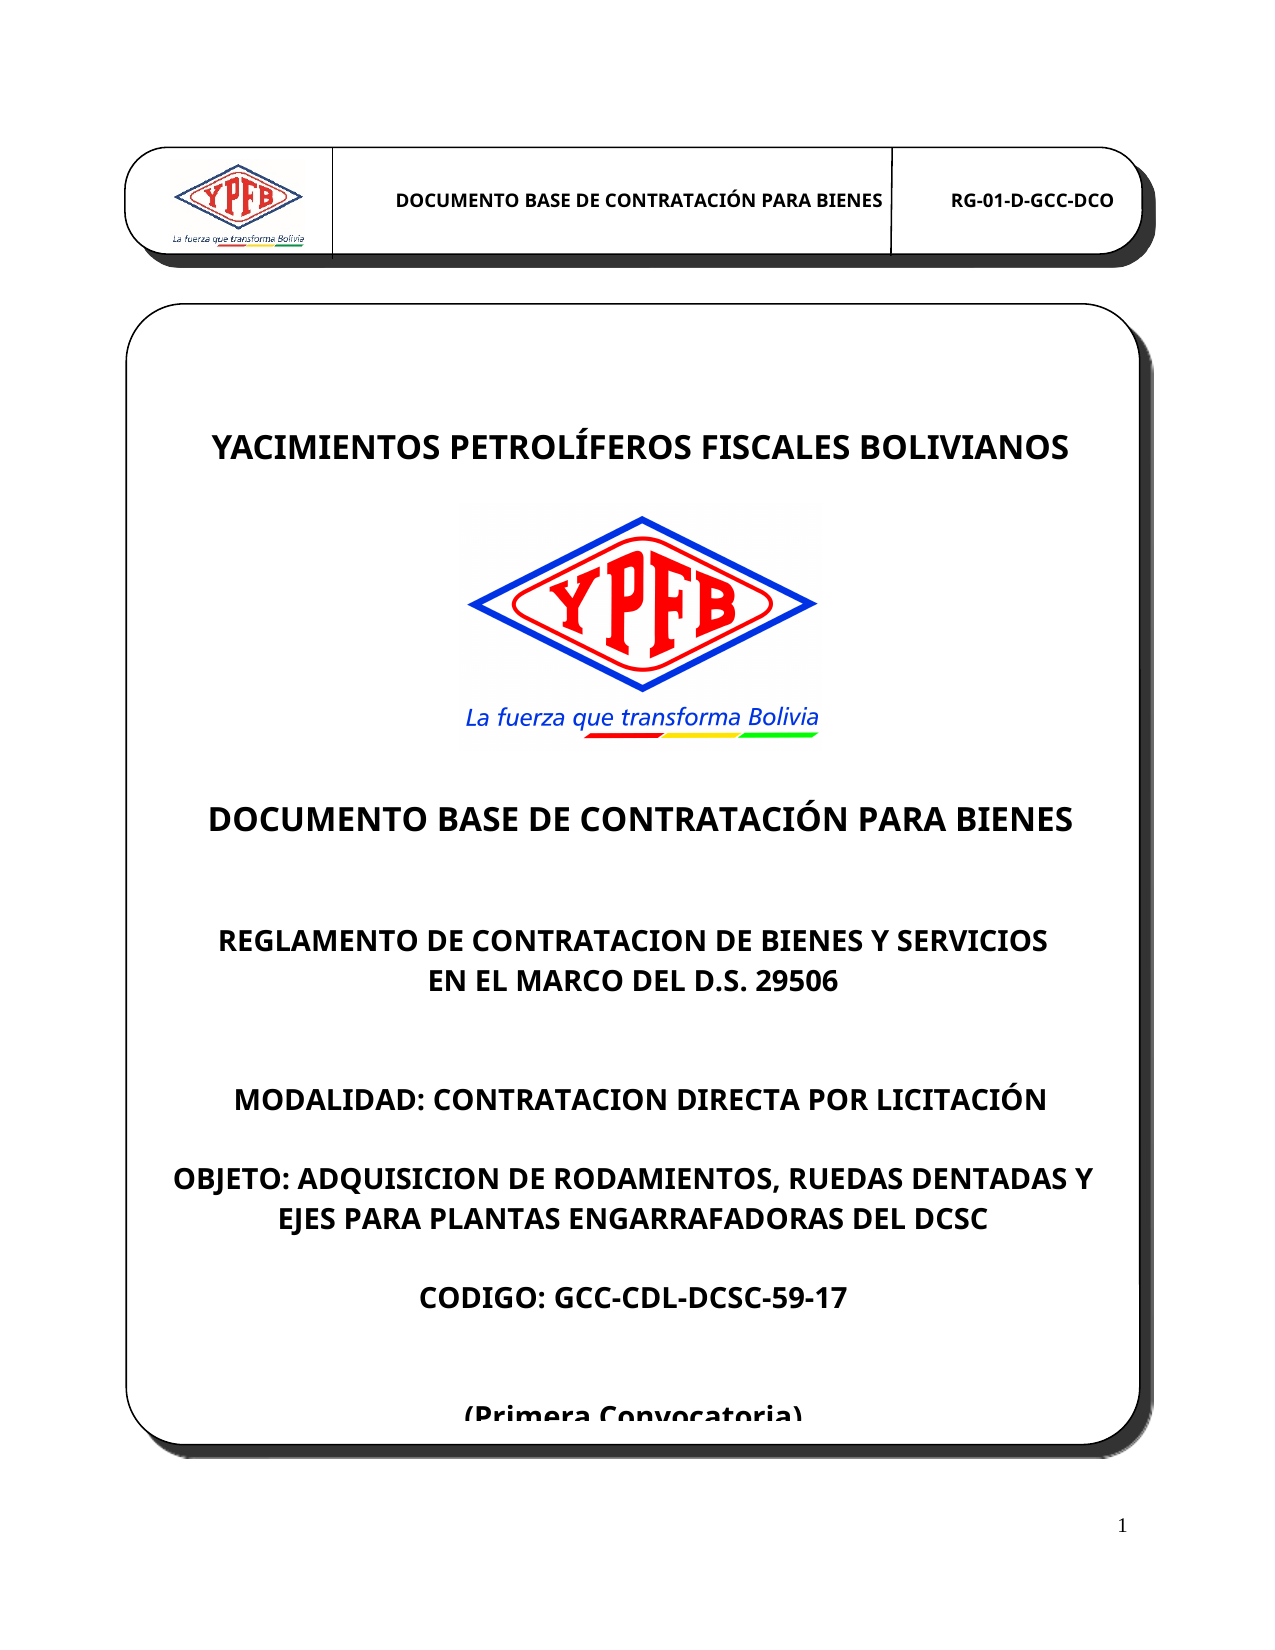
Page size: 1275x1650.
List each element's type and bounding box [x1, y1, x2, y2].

picture [170, 159, 305, 251]
picture [459, 503, 822, 751]
